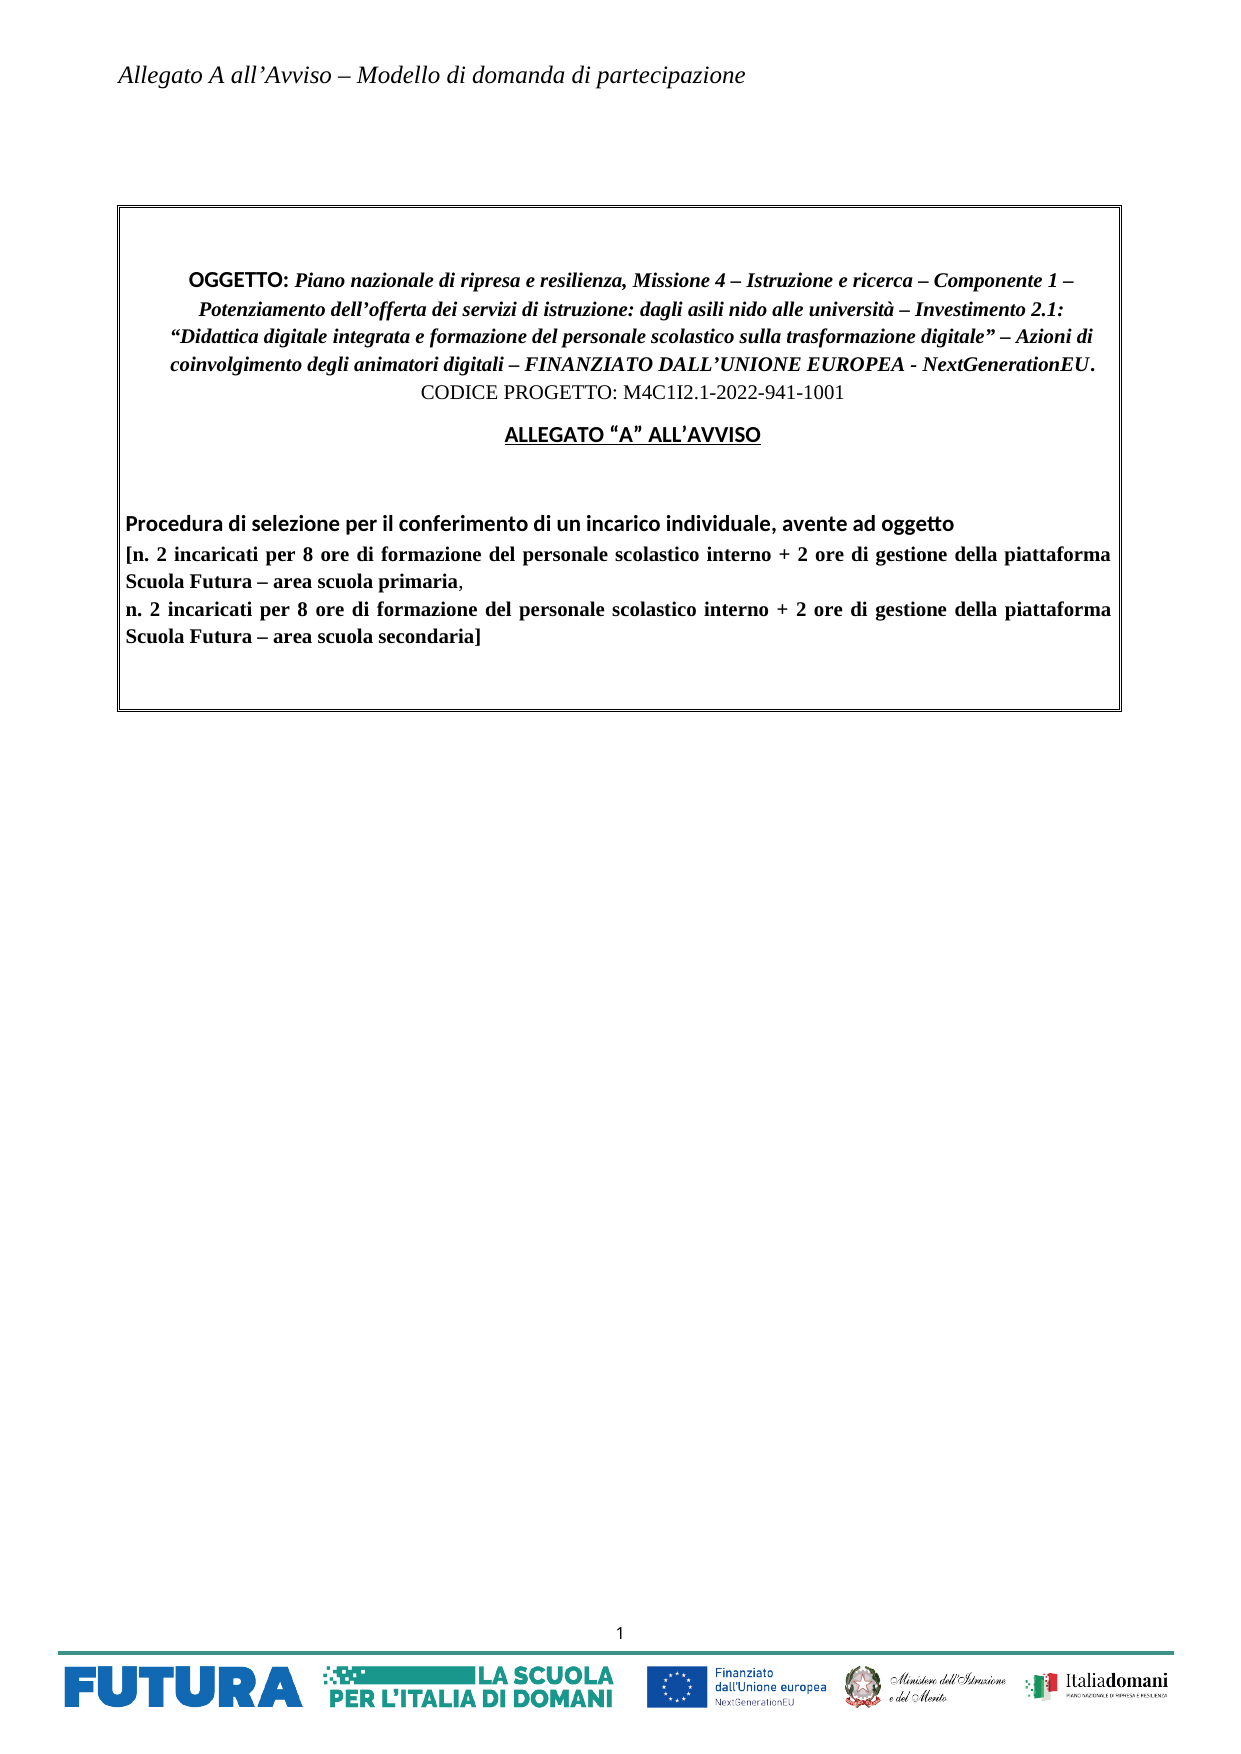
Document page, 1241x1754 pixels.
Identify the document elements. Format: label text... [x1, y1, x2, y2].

table_header OGGETTO: Piano nazionale di ripresa e resilienza, Missione 4 – Istruzione e ricerca – Componente 1 – Potenziamento dell’offerta dei servizi di istruzione: dagli asili nido alle università – Investimento 2.1: “Didattica digitale integrata e formazione del personale scolastico sulla trasformazione digitale” – Azioni di coinvolgimento degli animatori digitali – FINANZIATO DALL’UNIONE EUROPEA - NextGenerationEU. CODICE PROGETTO: M4C1I2.1-2022-941-1001 ALLEGATO “A” ALL’AVVISO Procedura di selezione per il conferimento di un incarico individuale, avente ad oggetto [n. 2 incaricati per 8 ore di formazione del personale scolastico interno + 2 ore di gestione della piattaforma Scuola Futura – area scuola primaria, n. 2 incaricati per 8 ore di formazione del personale scolastico interno + 2 ore di gestione della piattaforma Scuola Futura – area scuola secondaria] [120, 208, 1119, 709]
picture [62, 1663, 1170, 1711]
